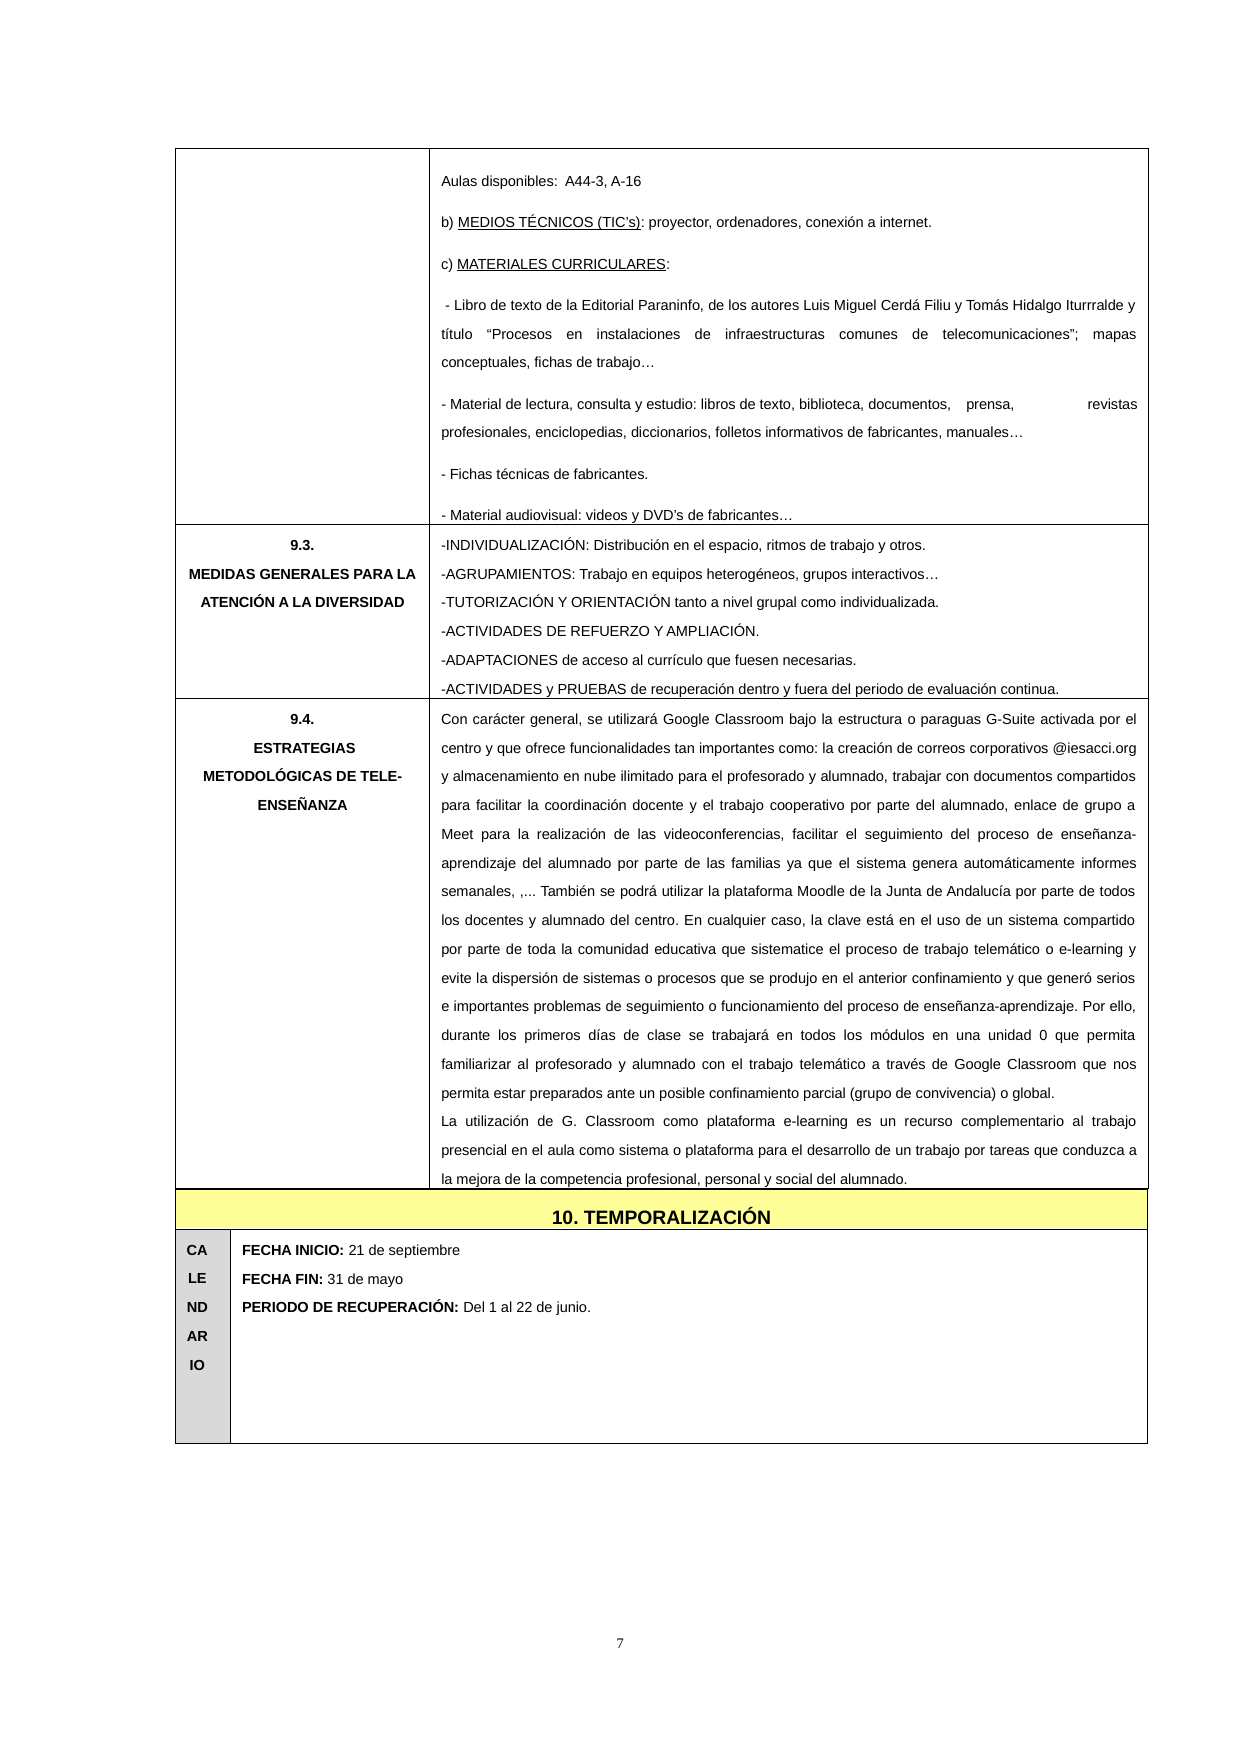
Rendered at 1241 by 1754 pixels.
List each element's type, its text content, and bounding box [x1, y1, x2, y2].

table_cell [176, 149, 429, 524]
table_cell CALENDARIO [176, 1230, 230, 1443]
table_cell -INDIVIDUALIZACIÓN: Distribución en el espacio, ritmos de trabajo y otros. -AGRUPAMIENTOS: Trabajo en equipos heterogéneos, grupos interactivos… -TUTORIZACIÓN Y ORIENTACIÓN tanto a nivel grupal como individualizada. -ACTIVIDADES DE REFUERZO Y AMPLIACIÓN. -ADAPTACIONES de acceso al currículo que fuesen necesarias. -ACTIVIDADES y PRUEBAS de recuperación dentro y fuera del periodo de evaluación continua. [430, 525, 1148, 698]
table_cell 9.4. ESTRATEGIAS METODOLÓGICAS DE TELE-ENSEÑANZA [176, 699, 429, 1188]
table_header 10. TEMPORALIZACIÓN [176, 1190, 1147, 1228]
table_cell 9.3. MEDIDAS GENERALES PARA LA ATENCIÓN A LA DIVERSIDAD [176, 525, 429, 698]
table_cell Con carácter general, se utilizará Google Classroom bajo la estructura o paraguas G-Suite activada por el centro y que ofrece funcionalidades tan importantes como: la creación de correos corporativos @iesacci.org y almacenamiento en nube ilimitado para el profesorado y alumnado, trabajar con documentos compartidos para facilitar la coordinación docente y el trabajo cooperativo por parte del alumnado, enlace de grupo a Meet para la realización de las videoconferencias, facilitar el seguimiento del proceso de enseñanza-aprendizaje del alumnado por parte de las familias ya que el sistema genera automáticamente informes semanales, ,... También se podrá utilizar la plataforma Moodle de la Junta de Andalucía por parte de todos los docentes y alumnado del centro. En cualquier caso, la clave está en el uso de un sistema compartido por parte de toda la comunidad educativa que sistematice el proceso de trabajo telemático o e-learning y evite la dispersión de sistemas o procesos que se produjo en el anterior confinamiento y que generó serios e importantes problemas de seguimiento o funcionamiento del proceso de enseñanza-aprendizaje. Por ello, durante los primeros días de clase se trabajará en todos los módulos en una unidad 0 que permita familiarizar al profesorado y alumnado con el trabajo telemático a través de Google Classroom que nos permita estar preparados ante un posible confinamiento parcial (grupo de convivencia) o global. La utilización de G. Classroom como plataforma e-learning es un recurso complementario al trabajo presencial en el aula como sistema o plataforma para el desarrollo de un trabajo por tareas que conduzca a la mejora de la competencia profesional, personal y social del alumnado. [430, 699, 1148, 1188]
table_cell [430, 149, 1148, 524]
table_cell FECHA INICIO: 21 de septiembre FECHA FIN: 31 de mayo PERIODO DE RECUPERACIÓN: Del 1 al 22 de junio. [231, 1230, 1147, 1443]
